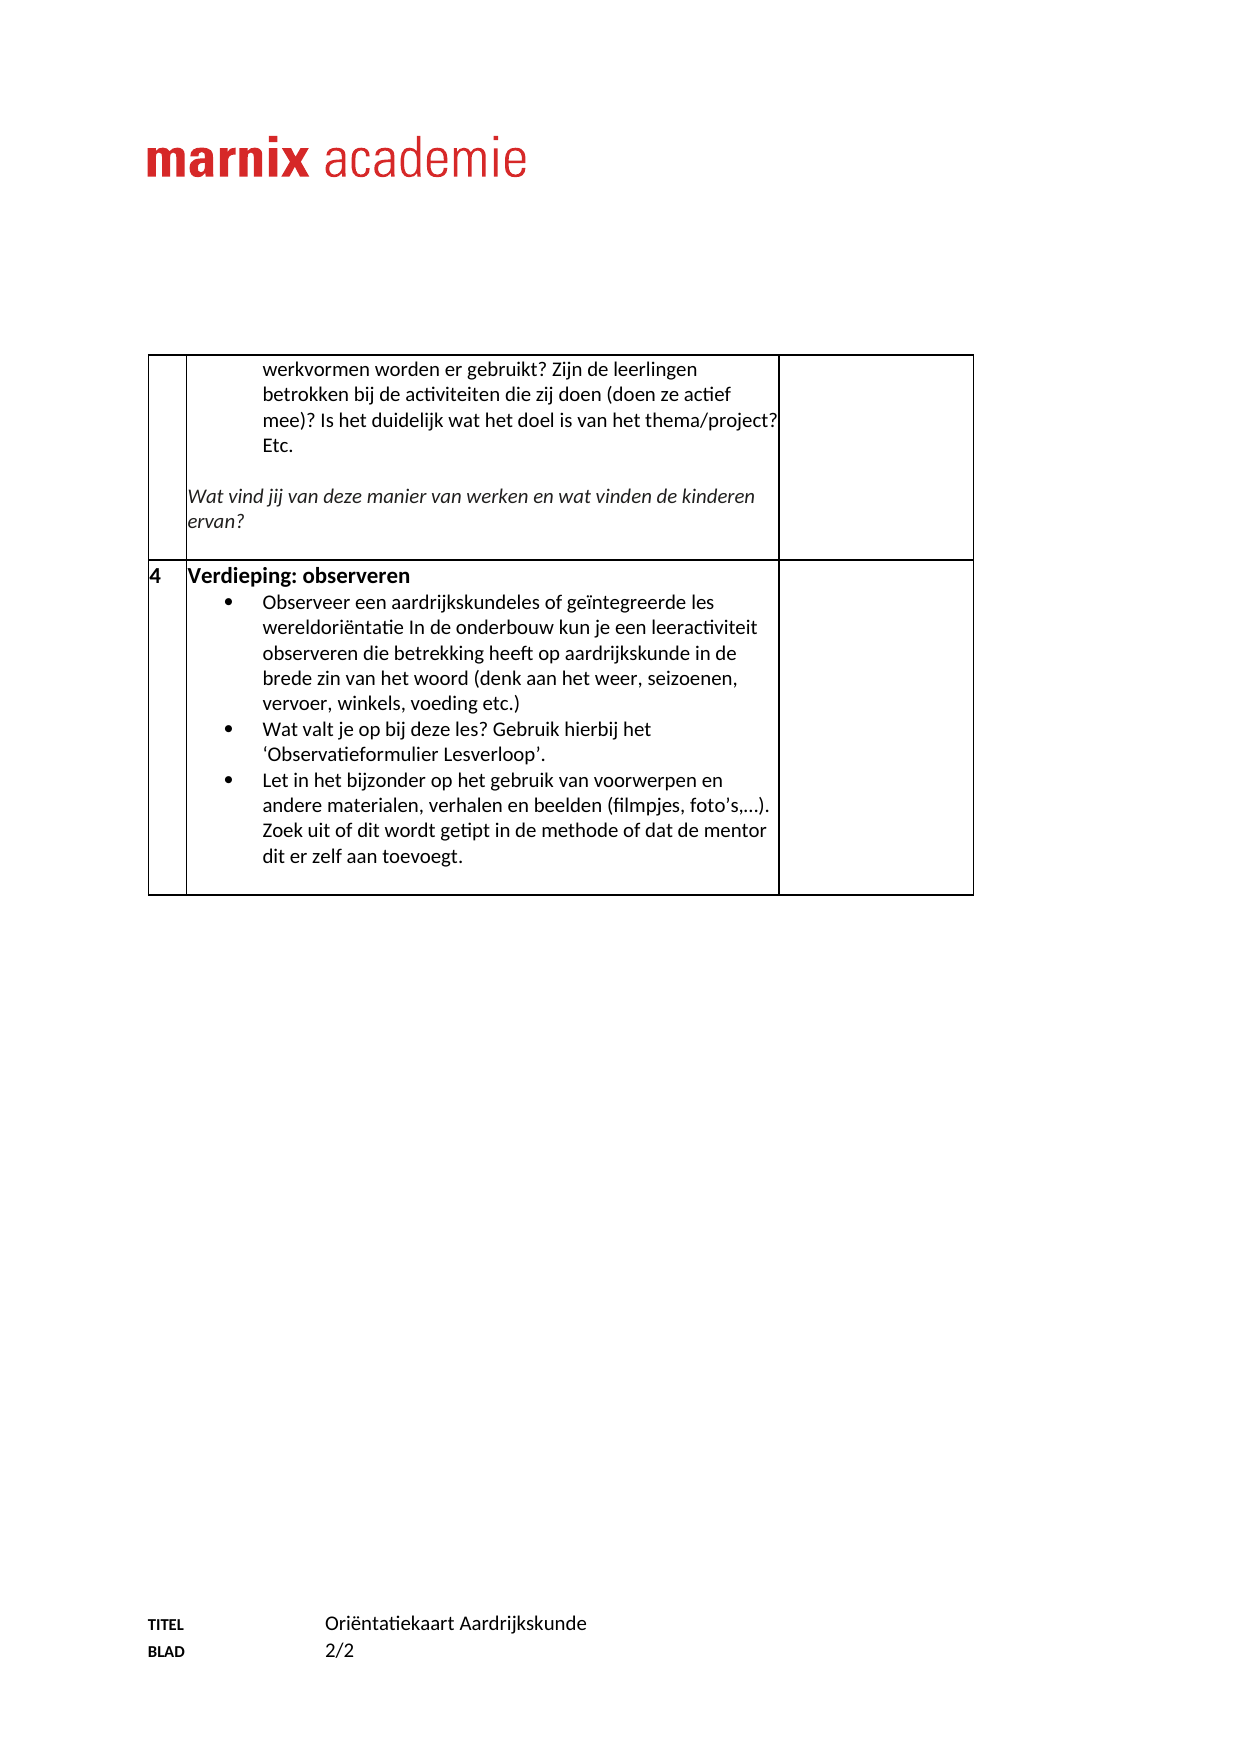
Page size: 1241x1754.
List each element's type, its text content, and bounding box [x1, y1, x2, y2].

table_cell 3 [149, 356, 186, 559]
table_cell 4 [149, 561, 186, 894]
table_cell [187, 356, 778, 559]
table_cell [780, 356, 973, 559]
table_cell [780, 561, 973, 894]
table_cell Verdieping: observeren Observeer een aardrijkskundeles of geïntegreerde les wereldoriëntatie In de onderbouw kun je een leeractiviteit observeren die betrekking heeft op aardrijkskunde in de brede zin van het woord (denk aan het weer, seizoenen, vervoer, winkels, voeding etc.) Wat valt je op bij deze les? Gebruik hierbij het ‘Observatieformulier Lesverloop’. Let in het bijzonder op het gebruik van voorwerpen en andere materialen, verhalen en beelden (filmpjes, foto’s,…). Zoek uit of dit wordt getipt in de methode of dat de mentor dit er zelf aan toevoegt. [187, 561, 778, 894]
